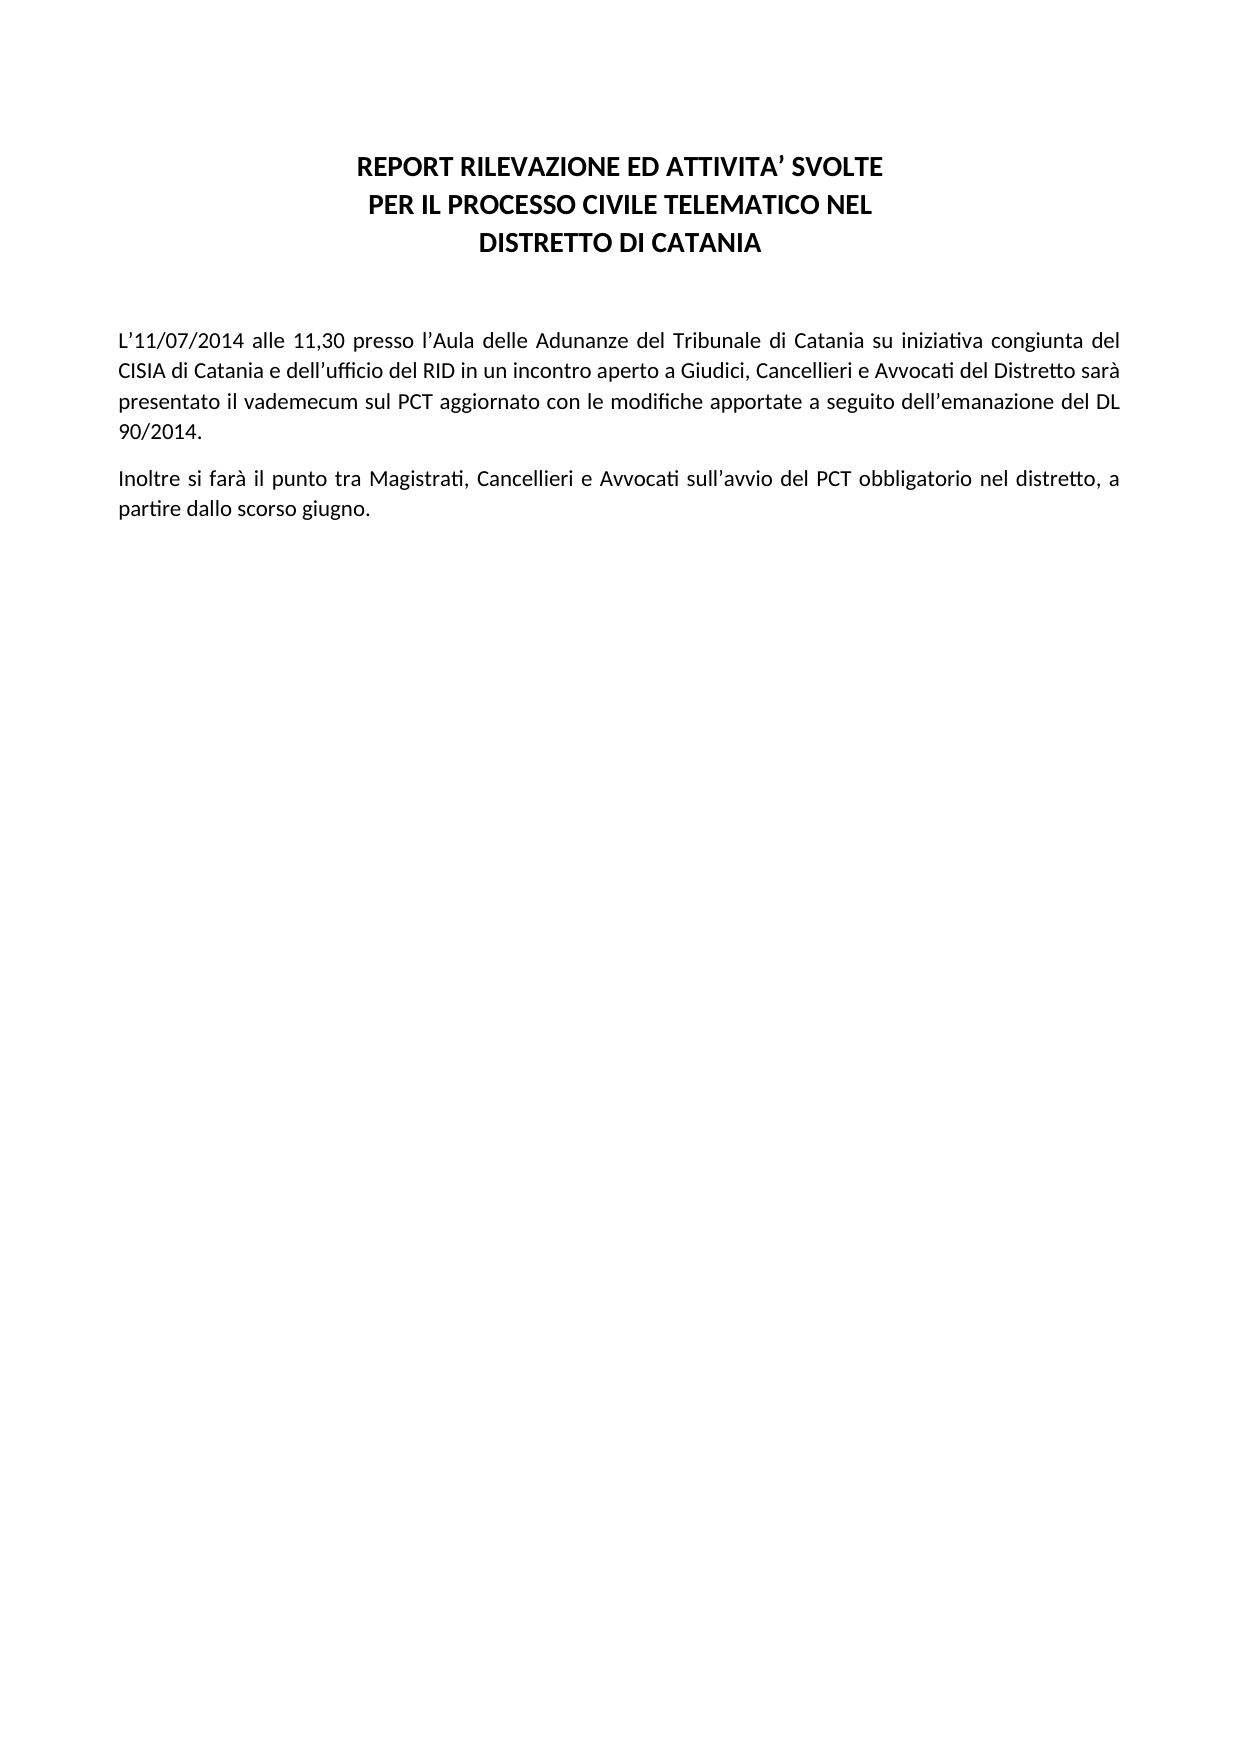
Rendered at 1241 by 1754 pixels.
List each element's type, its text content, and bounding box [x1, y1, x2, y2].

text Inoltre si farà il punto tra Magistrati, Cancellieri e Avvocati sull’avvio del PCT obbligatorio nel distretto, a partire dallo scorso giugno. [118, 464, 1122, 522]
text L’11/07/2014 alle 11,30 presso l’Aula delle Adunanze del Tribunale di Catania su iniziativa congiunta del CISIA di Catania e dell’ufficio del RID in un incontro aperto a Giudici, Cancellieri e Avvocati del Distretto sarà presentato il vademecum sul PCT aggiornato con le modifiche apportate a seguito dell’emanazione del DL 90/2014. [118, 326, 1122, 445]
text REPORT RILEVAZIONE ED ATTIVITA’ SVOLTE PER IL PROCESSO CIVILE TELEMATICO NEL DISTRETTO DI CATANIA [354, 148, 886, 260]
